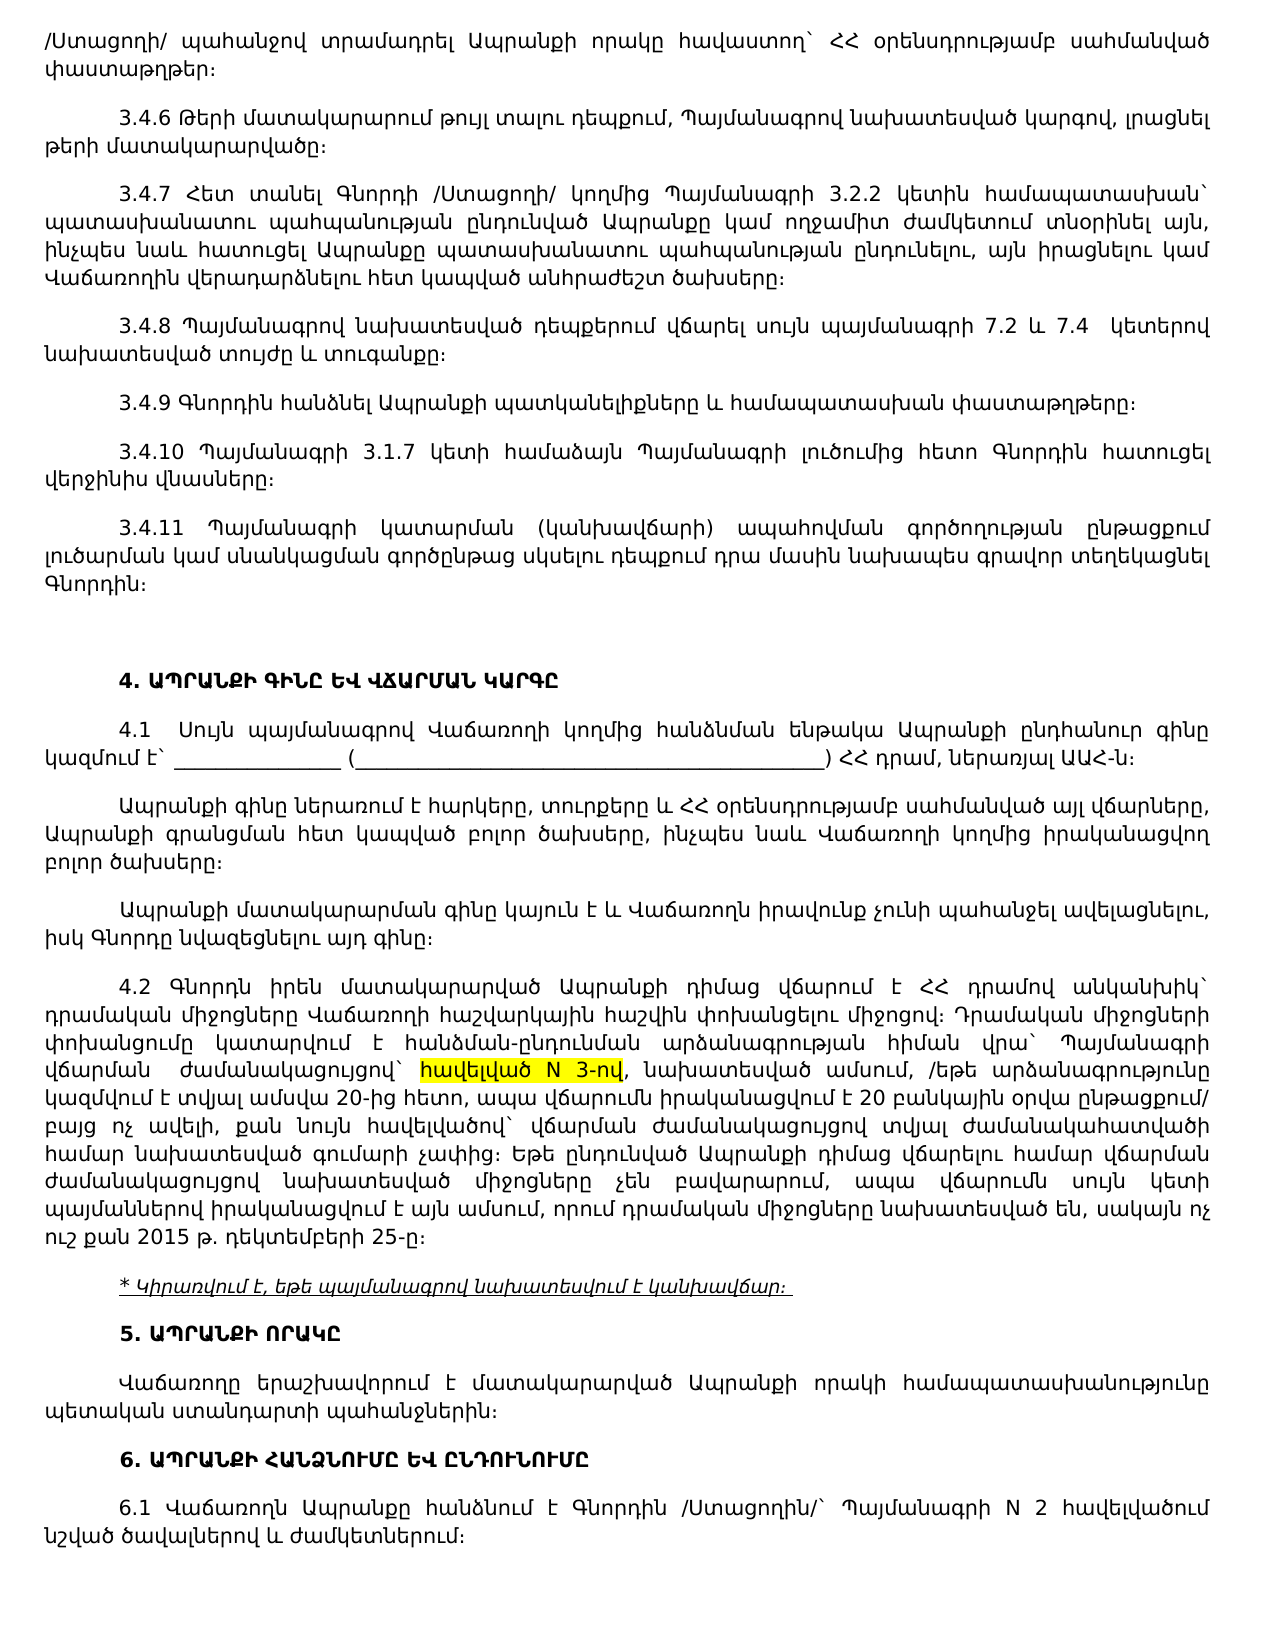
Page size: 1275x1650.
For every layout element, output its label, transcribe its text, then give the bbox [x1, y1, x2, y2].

text 3.4.11 Պայմանագրի կատարման (կանխավճարի) ապահովման գործողության ընթացքում լուծարման կամ սնանկացման գործընթաց սկսելու դեպքում դրա մասին նախապես գրավոր տեղեկացնել Գնորդին։ [44, 516, 1211, 596]
text 3.4.6 Թերի մատակարարում թույլ տալու դեպքում, Պայմանագրով նախատեսված կարգով, լրացնել թերի մատակարարվածը։ [44, 106, 1211, 158]
text Վաճառողը երաշխավորում է մատակարարված Ապրանքի որակի համապատասխանությունը պետական ստանդարտի պահանջներին։ [44, 1371, 1211, 1423]
text 4. ԱՊՐԱՆՔԻ ԳԻՆԸ ԵՎ ՎՃԱՐՄԱՆ ԿԱՐԳԸ [44, 669, 1211, 693]
text 3.4.10 Պայմանագրի 3.1.7 կետի համաձայն Պայմանագրի լուծումից հետո Գնորդին հատուցել վերջինիս վնասները։ [44, 440, 1211, 492]
text 3.4.8 Պայմանագրով նախատեսված դեպքերում վճարել սույն պայմանագրի 7.2 և 7.4 կետերով նախատեսված տույժը և տուգանքը։ [44, 314, 1211, 367]
text 4.1 Սույն պայմանագրով Վաճառողի կողմից հանձնման ենթակա Ապրանքի ընդհանուր գինը կազմում է` ________________ (_____________________________________________) ՀՀ դրամ, ներառյալ ԱԱՀ-ն։ [44, 718, 1211, 770]
text Ապրանքի գինը ներառում է հարկերը, տուրքերը և ՀՀ օրենսդրությամբ սահմանված այլ վճարները, Ապրանքի գրանցման հետ կապված բոլոր ծախսերը, ինչպես նաև Վաճառողի կողմից իրականացվող բոլոր ծախսերը։ [44, 794, 1211, 874]
text 4.2 Գնորդն իրեն մատակարարված Ապրանքի դիմաց վճարում է ՀՀ դրամով անկանխիկ` դրամական միջոցները Վաճառողի հաշվարկային հաշվին փոխանցելու միջոցով։ Դրամական միջոցների փոխանցումը կատարվում է հանձման-ընդունման արձանագրության հիման վրա` Պայմանագրի վճարման ժամանակացույցով` հավելված N 3-ով, նախատեսված ամսում, /եթե արձանագրությունը կազմվում է տվյալ ամսվա 20-ից հետո, ապա վճարումն իրականացվում է 20 բանկային օրվա ընթացքում/ բայց ոչ ավելի, քան նույն հավելվածով` վճարման ժամանակացույցով տվյալ ժամանակահատվածի համար նախատեսված գումարի չափից։ Եթե ընդունված Ապրանքի դիմաց վճարելու համար վճարման ժամանակացույցով նախատեսված միջոցները չեն բավարարում, ապա վճարումն սույն կետի պայմաններով իրականացվում է այն ամսում, որում դրամական միջոցները նախատեսված են, սակայն ոչ ուշ քան 2015 թ. դեկտեմբերի 25-ը։ [44, 975, 1211, 1249]
text 3.4.9 Գնորդին հանձնել Ապրանքի պատկանելիքները և համապատասխան փաստաթղթերը։ [44, 391, 1211, 415]
text 5. ԱՊՐԱՆՔԻ ՈՐԱԿԸ [44, 1322, 1211, 1347]
text * Կիրառվում է, եթե պայմանագրով նախատեսվում է կանխավճար։ [44, 1274, 1211, 1298]
text 3.4.7 Հետ տանել Գնորդի /Ստացողի/ կողմից Պայմանագրի 3.2.2 կետին համապատասխան` պատասխանատու պահպանության ընդունված Ապրանքը կամ ողջամիտ ժամկետում տնօրինել այն, ինչպես նաև հատուցել Ապրանքը պատասխանատու պահպանության ընդունելու, այն իրացնելու կամ Վաճառողին վերադարձնելու հետ կապված անհրաժեշտ ծախսերը։ [44, 182, 1211, 290]
text 6.1 Վաճառողն Ապրանքը հանձնում է Գնորդին /Ստացողին/` Պայմանագրի N 2 հավելվածում նշված ծավալներով և ժամկետներում։ [44, 1496, 1211, 1548]
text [44, 29, 1211, 82]
text 6. ԱՊՐԱՆՔԻ ՀԱՆՁՆՈՒՄԸ ԵՎ ԸՆԴՈՒՆՈՒՄԸ [44, 1448, 1211, 1472]
text Ապրանքի մատակարարման գինը կայուն է և Վաճառողն իրավունք չունի պահանջել ավելացնելու, իսկ Գնորդը նվազեցնելու այդ գինը։ [44, 898, 1211, 951]
